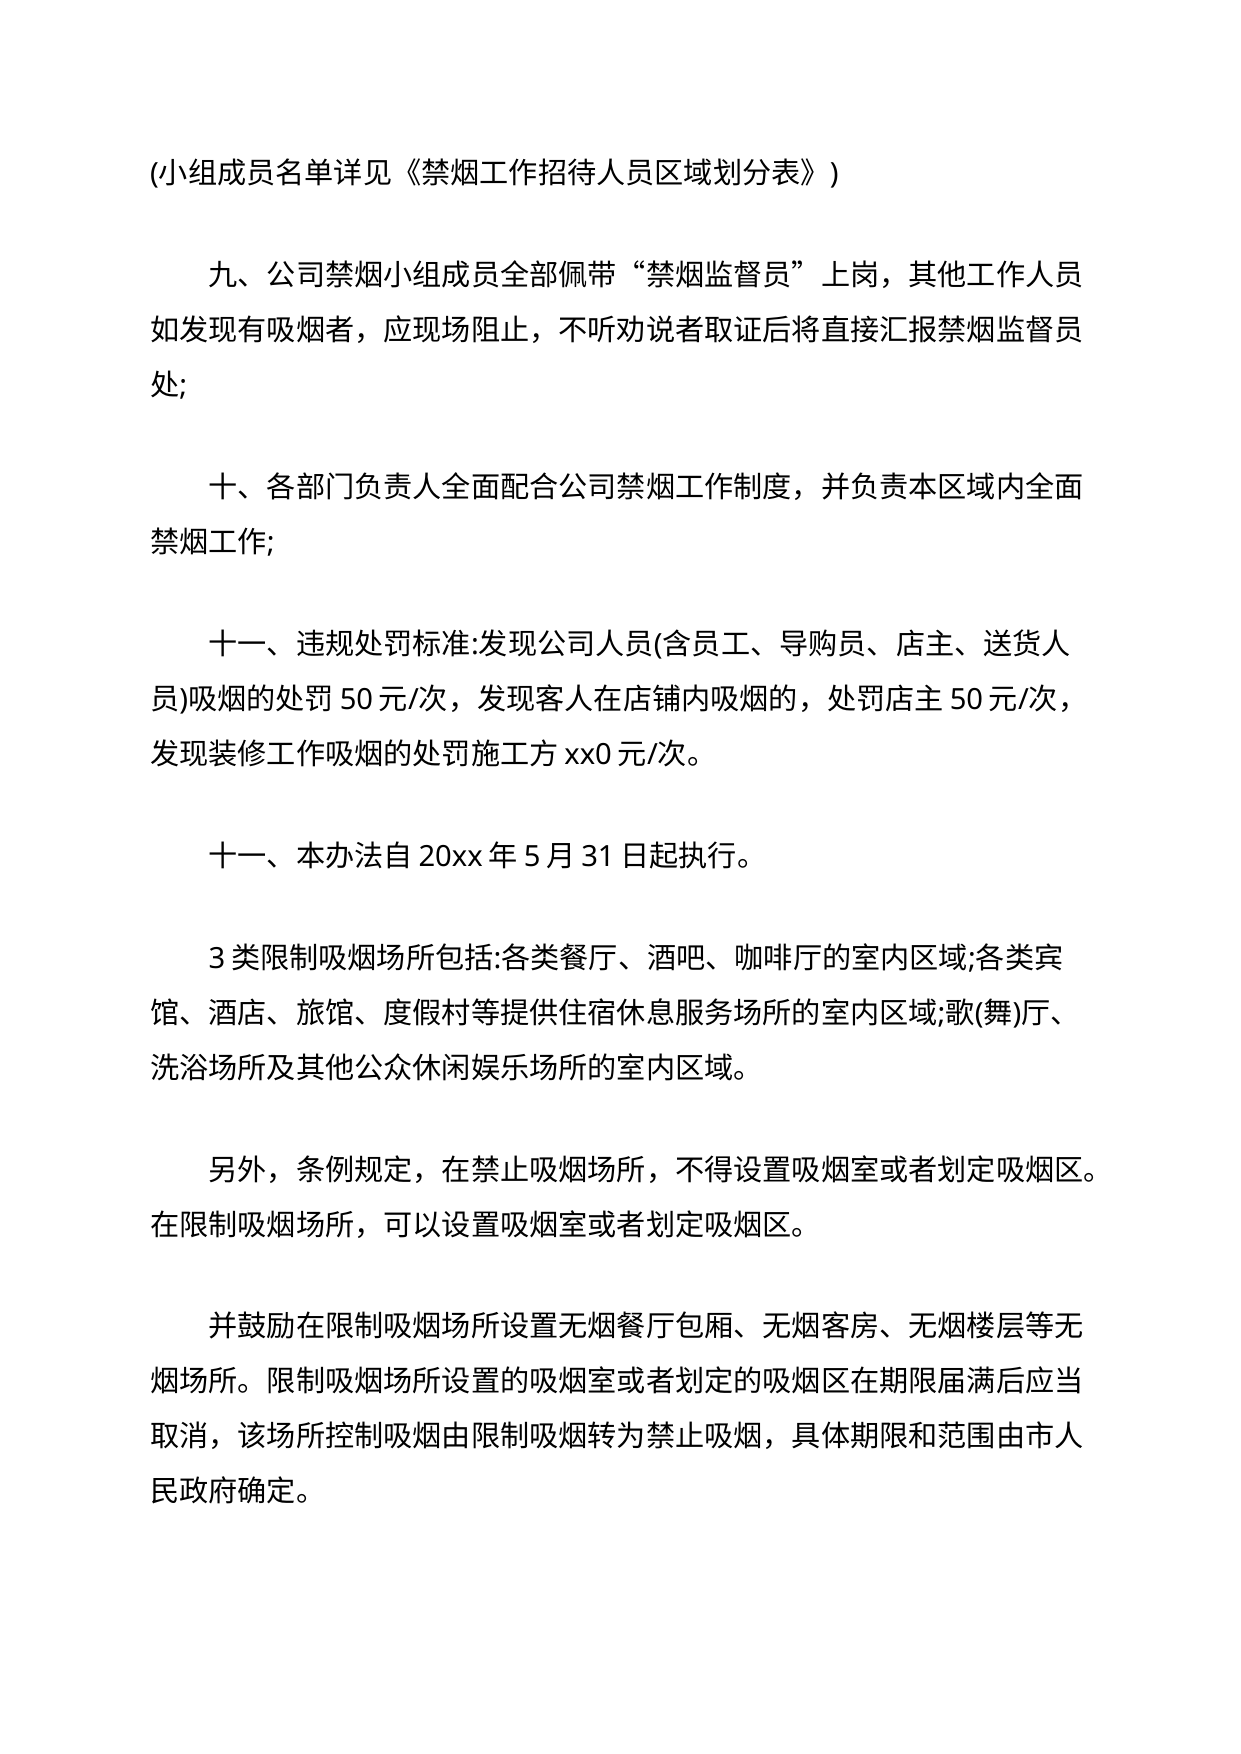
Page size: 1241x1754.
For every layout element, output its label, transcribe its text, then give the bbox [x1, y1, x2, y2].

text 3类限制吸烟场所包括:各类餐厅、酒吧、咖啡厅的室内区域;各类宾馆、酒店、旅馆、度假村等提供住宿休息服务场所的室内区域;歌(舞)厅、洗浴场所及其他公众休闲娱乐场所的室内区域。 [150, 934, 1090, 1087]
text 十一、本办法自20xx年5月31日起执行。 [150, 833, 1090, 875]
text 十一、违规处罚标准:发现公司人员(含员工、导购员、店主、送货人员)吸烟的处罚50元/次，发现客人在店铺内吸烟的，处罚店主50元/次，发现装修工作吸烟的处罚施工方xx0元/次。 [150, 621, 1090, 773]
text 十、各部门负责人全面配合公司禁烟工作制度，并负责本区域内全面禁烟工作; [150, 464, 1090, 561]
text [150, 150, 1090, 192]
text 九、公司禁烟小组成员全部佩带“禁烟监督员”上岗，其他工作人员如发现有吸烟者，应现场阻止，不听劝说者取证后将直接汇报禁烟监督员处; [150, 252, 1090, 404]
text 另外，条例规定，在禁止吸烟场所，不得设置吸烟室或者划定吸烟区。在限制吸烟场所，可以设置吸烟室或者划定吸烟区。 [150, 1146, 1090, 1243]
text 并鼓励在限制吸烟场所设置无烟餐厅包厢、无烟客房、无烟楼层等无烟场所。限制吸烟场所设置的吸烟室或者划定的吸烟区在期限届满后应当取消，该场所控制吸烟由限制吸烟转为禁止吸烟，具体期限和范围由市人民政府确定。 [150, 1303, 1090, 1510]
